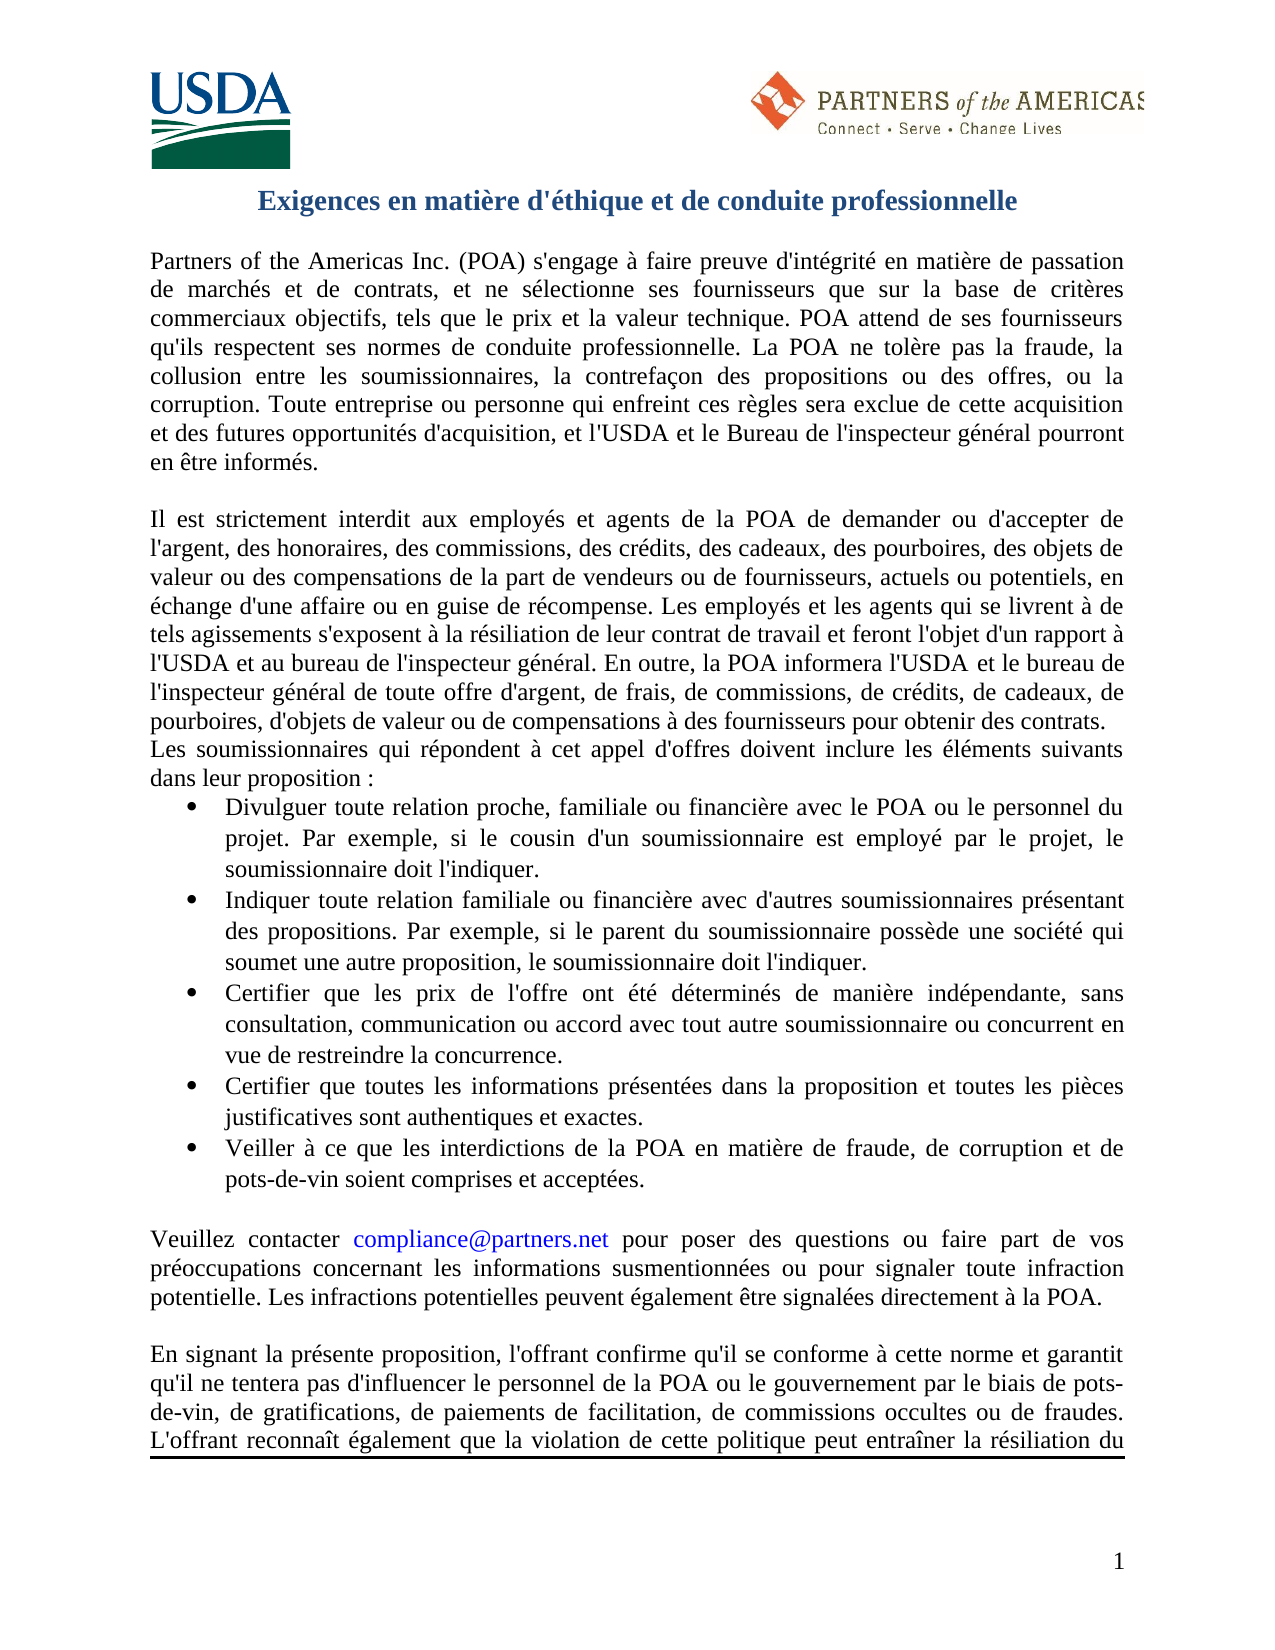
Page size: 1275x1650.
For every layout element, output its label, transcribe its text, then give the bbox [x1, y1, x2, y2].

text Veuillez contacter compliance@partners.net pour poser des questions ou faire part de vos préoccupations concernant les informations susmentionnées ou pour signaler toute infraction potentielle. Les infractions potentielles peuvent également être signalées directement à la POA. [150, 1224, 1125, 1311]
list Divulguer toute relation proche, familiale ou financière avec le POA ou le personnel du projet. Par exemple, si le cousin d'un soumissionnaire est employé par le projet, le soumissionnaire doit l'indiquer. [187, 792, 1125, 883]
text Les soumissionnaires qui répondent à cet appel d'offres doivent inclure les éléments suivants dans leur proposition : [150, 734, 1125, 792]
text Il est strictement interdit aux employés et agents de la POA de demander ou d'accepter de l'argent, des honoraires, des commissions, des crédits, des cadeaux, des pourboires, des objets de valeur ou des compensations de la part de vendeurs ou de fournisseurs, actuels ou potentiels, en échange d'une affaire ou en guise de récompense. Les employés et les agents qui se livrent à de tels agissements s'exposent à la résiliation de leur contrat de travail et feront l'objet d'un rapport à l'USDA et au bureau de l'inspecteur général. En outre, la POA informera l'USDA et le bureau de l'inspecteur général de toute offre d'argent, de frais, de commissions, de crédits, de cadeaux, de pourboires, d'objets de valeur ou de compensations à des fournisseurs pour obtenir des contrats. [150, 504, 1125, 734]
list Veiller à ce que les interdictions de la POA en matière de fraude, de corruption et de pots-de-vin soient comprises et acceptées. [187, 1133, 1125, 1193]
list Certifier que toutes les informations présentées dans la proposition et toutes les pièces justificatives sont authentiques et exactes. [187, 1071, 1125, 1131]
picture [150, 71, 292, 169]
subtitle Exigences en matière d'éthique et de conduite professionnelle [150, 183, 1125, 217]
list Indiquer toute relation familiale ou financière avec d'autres soumissionnaires présentant des propositions. Par exemple, si le parent du soumissionnaire possède une société qui soumet une autre proposition, le soumissionnaire doit l'indiquer. [187, 885, 1125, 976]
list Certifier que les prix de l'offre ont été déterminés de manière indépendante, sans consultation, communication ou accord avec tout autre soumissionnaire ou concurrent en vue de restreindre la concurrence. [187, 978, 1125, 1069]
picture [750, 71, 1145, 134]
text Partners of the Americas Inc. (POA) s'engage à faire preuve d'intégrité en matière de passation de marchés et de contrats, et ne sélectionne ses fournisseurs que sur la base de critères commerciaux objectifs, tels que le prix et la valeur technique. POA attend de ses fournisseurs qu'ils respectent ses normes de conduite professionnelle. La POA ne tolère pas la fraude, la collusion entre les soumissionnaires, la contrefaçon des propositions ou des offres, ou la corruption. Toute entreprise ou personne qui enfreint ces règles sera exclue de cette acquisition et des futures opportunités d'acquisition, et l'USDA et le Bureau de l'inspecteur général pourront en être informés. [150, 246, 1125, 476]
